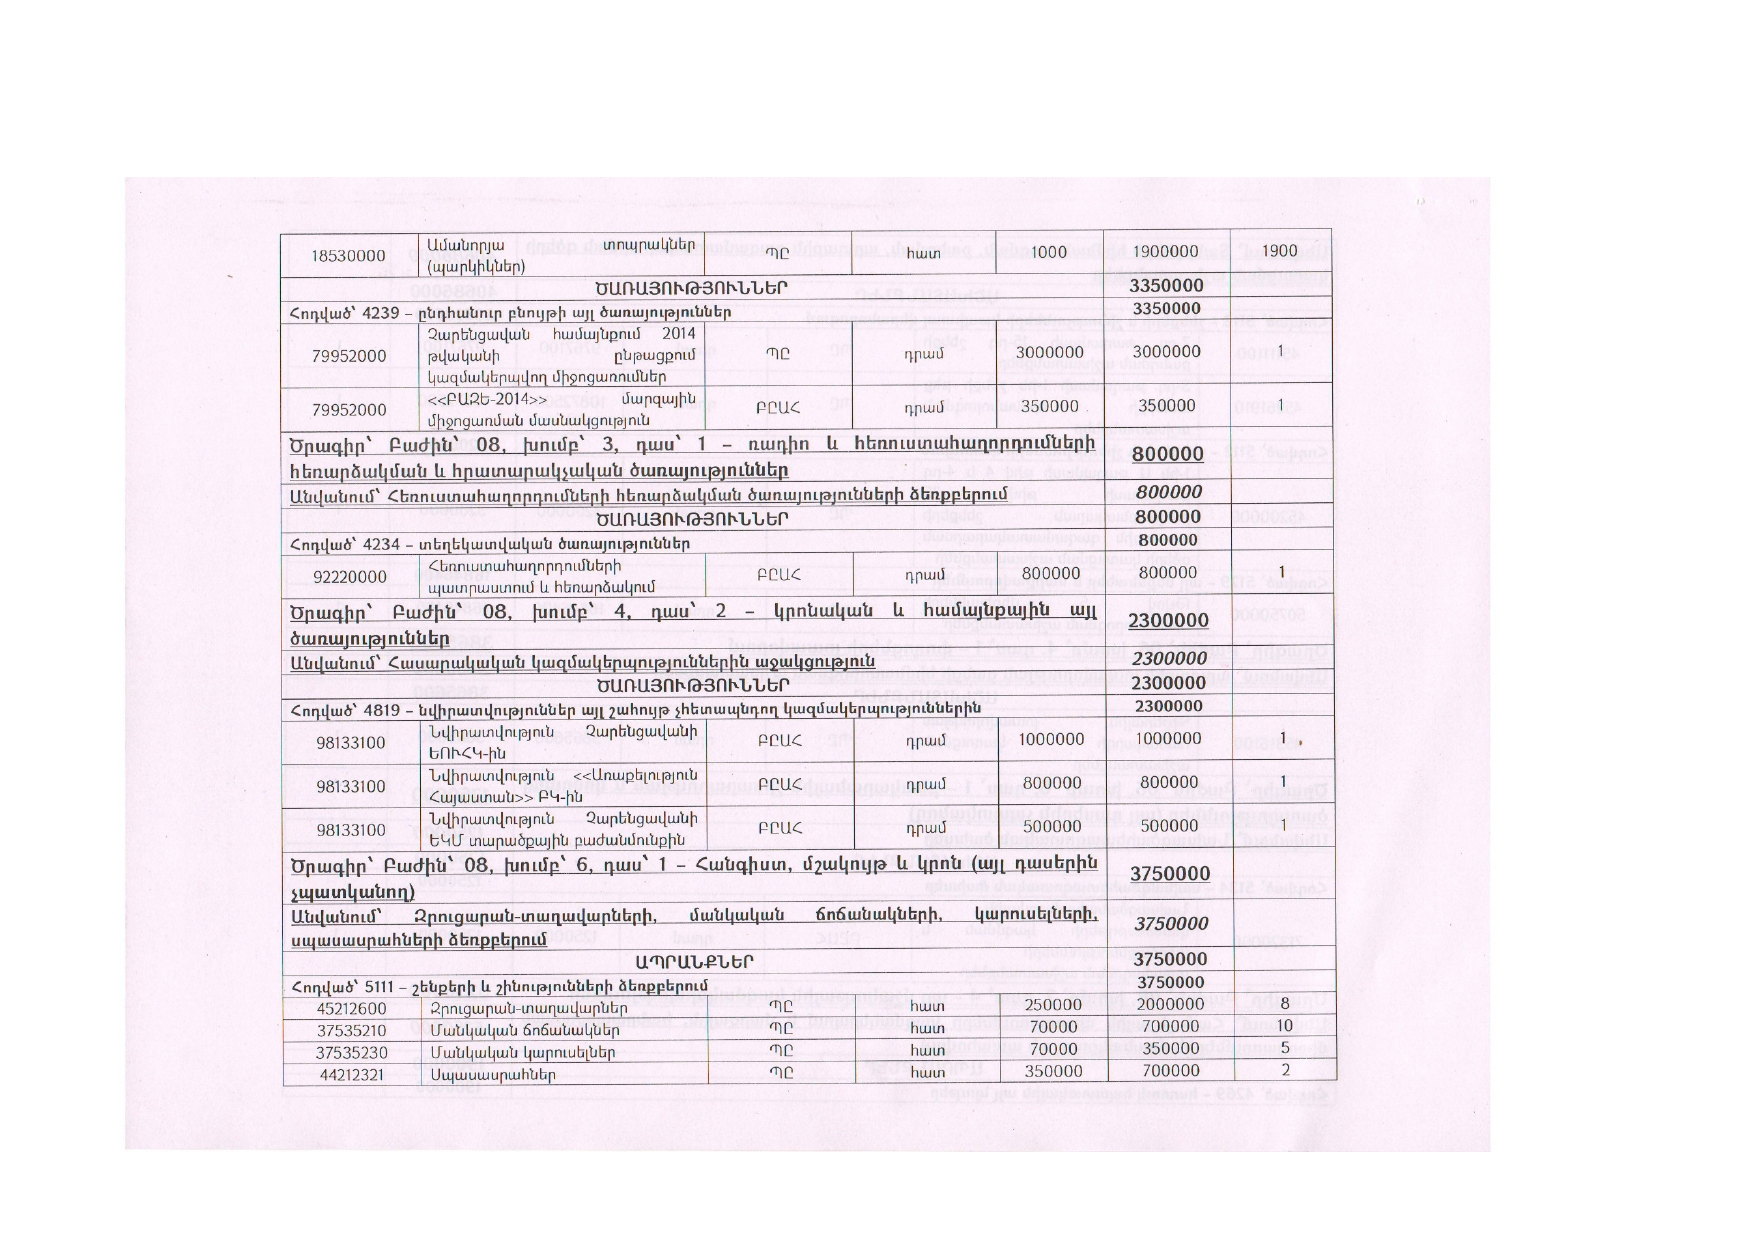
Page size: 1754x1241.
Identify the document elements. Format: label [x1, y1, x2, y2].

picture [118, 177, 1497, 1152]
